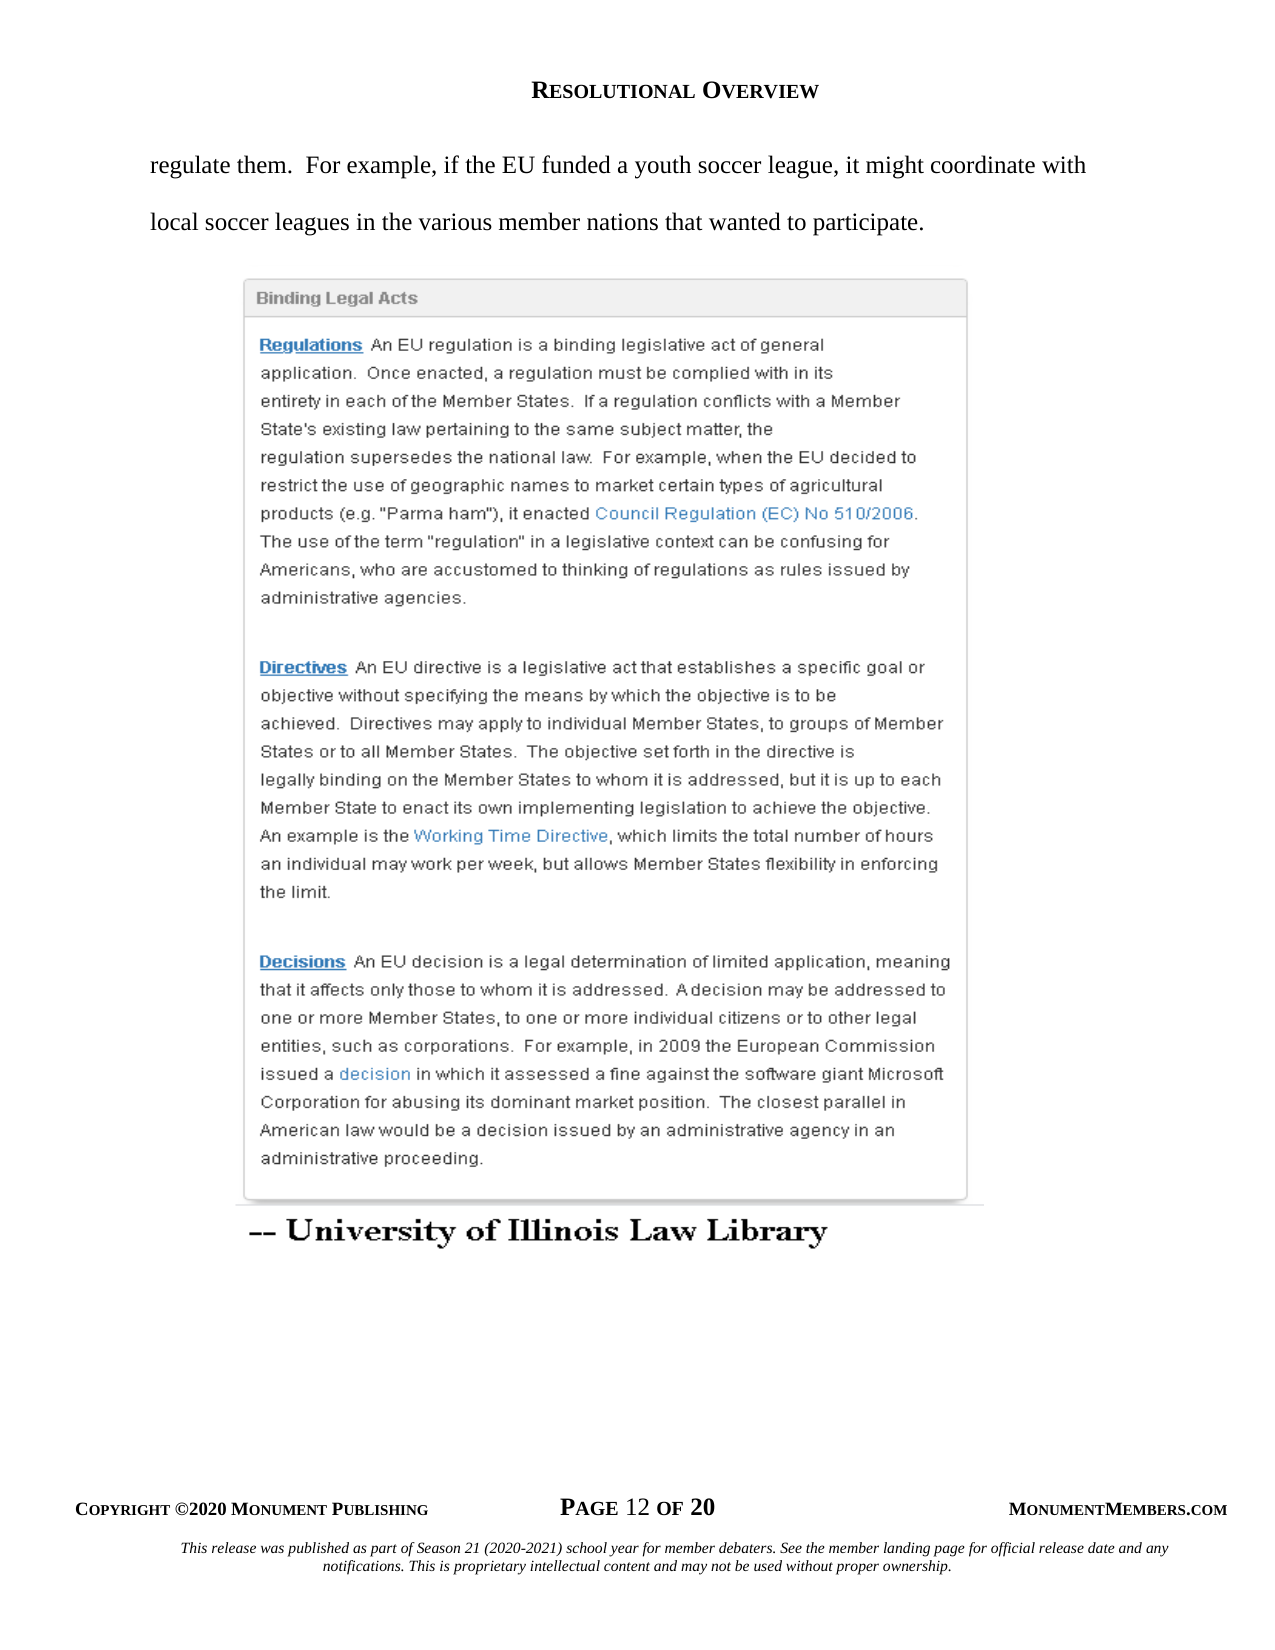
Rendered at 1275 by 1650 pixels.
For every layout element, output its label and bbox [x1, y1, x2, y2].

picture [225, 265, 984, 1258]
text [150, 150, 1125, 236]
